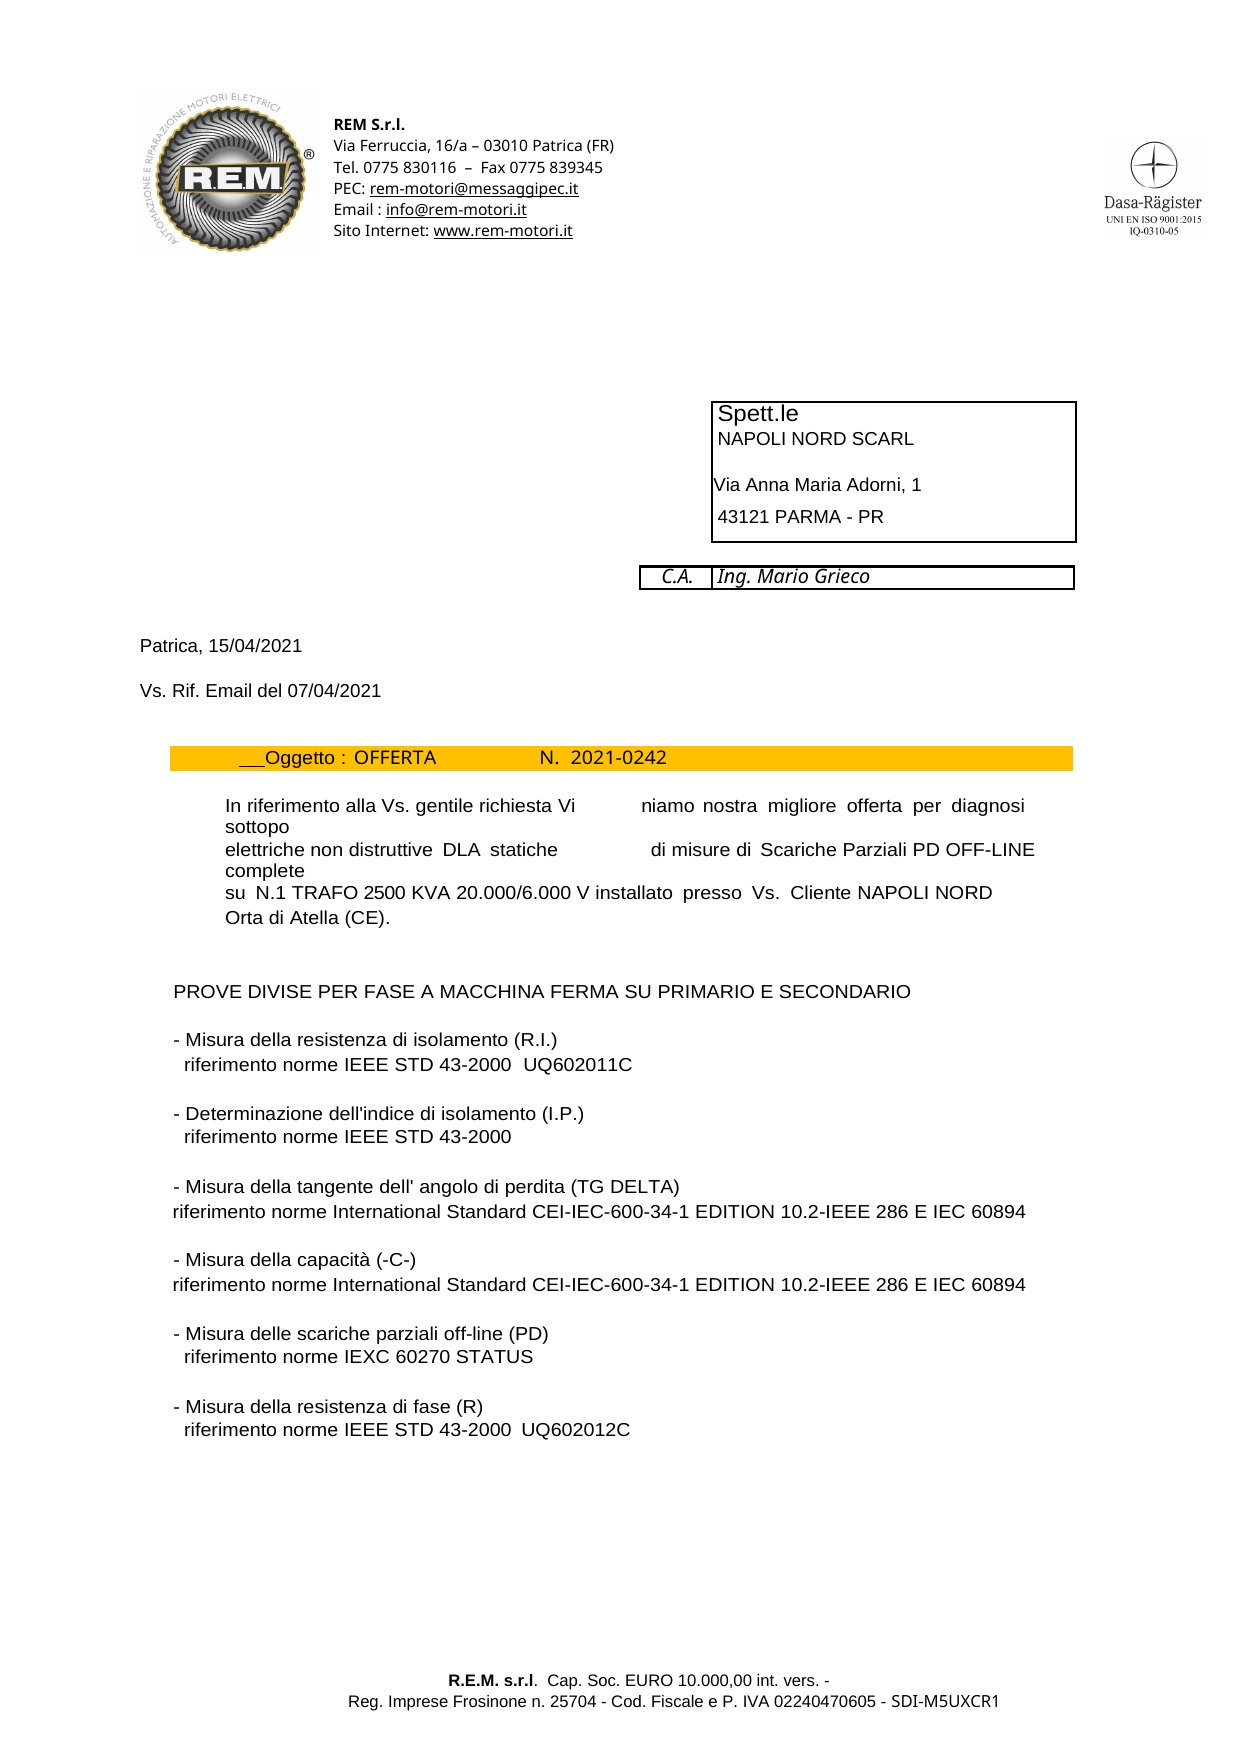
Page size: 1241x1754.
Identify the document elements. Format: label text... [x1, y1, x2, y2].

table_header C.A. [641, 568, 711, 588]
table_cell elettriche non distruttive DLA statiche complete [152, 838, 641, 881]
table_cell su N.1 TRAFO 2500 KVA 20.000/6.000 V installato presso Vs. Cliente NAPOLI NORD [152, 881, 1054, 906]
text Vs. Rif. Email del 07/04/2021 [139, 679, 1138, 701]
table_cell riferimento norme International Standard CEI-IEC-600-34-1 EDITION 10.2-IEEE 286 E IEC 60894 [152, 1273, 1046, 1309]
table_cell riferimento norme International Standard CEI-IEC-600-34-1 EDITION 10.2-IEEE 286 E IEC 60894 [152, 1200, 1046, 1236]
table_header OFFERTA [350, 746, 497, 771]
text Patrica, 15/04/2021 [139, 635, 1138, 657]
table_cell Via Anna Maria Adorni, 1 43121 PARMA - PR [713, 474, 1075, 541]
table_cell di misure di [641, 838, 759, 881]
table_header - Misura della resistenza di fase (R) [152, 1397, 646, 1420]
table_header N. [497, 746, 566, 771]
table_cell UQ602011C [515, 1053, 1054, 1089]
table_header niamo nostra [641, 796, 759, 838]
table_header Oggetto : [170, 746, 350, 771]
table_cell riferimento norme IEXC 60270 STATUS [152, 1346, 1046, 1369]
table_cell - Misura della capacità (-C-) [152, 1236, 1046, 1273]
table_header - Misura della tangente dell' angolo di perdita (TG DELTA) [152, 1176, 1046, 1199]
table_cell riferimento norme IEEE STD 43-2000 UQ602012C [152, 1420, 646, 1443]
picture [1103, 138, 1203, 238]
table_cell - Determinazione dell'indice di isolamento (I.P.) [152, 1090, 1054, 1126]
picture [139, 88, 317, 256]
table_cell Orta di Atella (CE). [152, 906, 1054, 955]
table_header In riferimento alla Vs. gentile richiesta Vi sottopo [152, 796, 641, 838]
table_cell PROVE DIVISE PER FASE A MACCHINA FERMA SU PRIMARIO E SECONDARIO [152, 955, 1054, 1016]
table_cell riferimento norme IEEE STD 43-2000 [152, 1053, 515, 1089]
table_header Ing. Mario Grieco [713, 568, 1073, 588]
table_cell riferimento norme IEEE STD 43-2000 [152, 1126, 1054, 1149]
table_header 2021-0242 [566, 746, 1073, 771]
table_header Spett.le NAPOLI NORD SCARL [713, 403, 1075, 474]
table_header migliore offerta per diagnosi [760, 796, 1054, 838]
table_cell - Misura delle scariche parziali off-line (PD) [152, 1310, 1046, 1346]
table_cell - Misura della resistenza di isolamento (R.I.) [152, 1016, 1054, 1053]
table_cell Scariche Parziali PD OFF-LINE [760, 838, 1054, 881]
